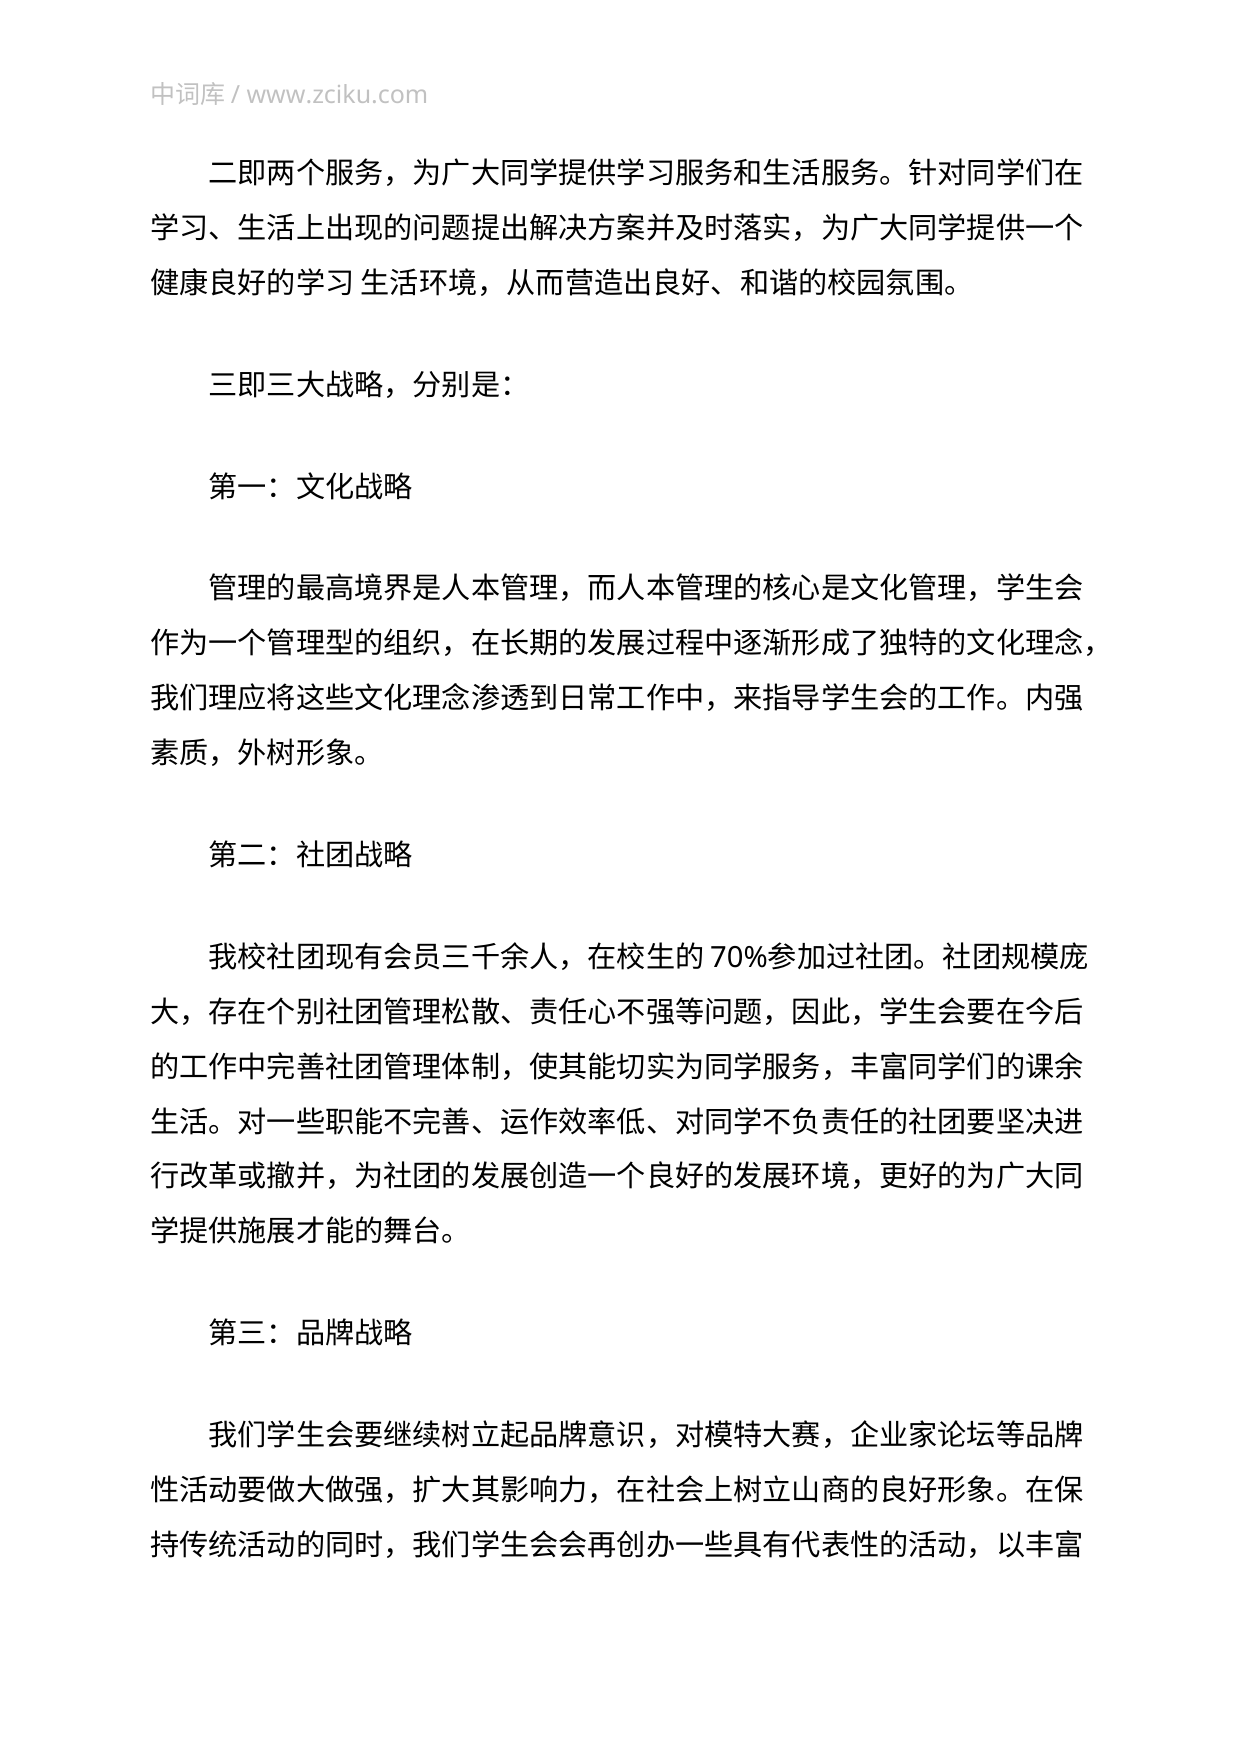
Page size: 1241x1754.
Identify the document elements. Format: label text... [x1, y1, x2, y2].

text 我校社团现有会员三千余人，在校生的70%参加过社团。社团规模庞大，存在个别社团管理松散、责任心不强等问题，因此，学生会要在今后的工作中完善社团管理体制，使其能切实为同学服务，丰富同学们的课余生活。对一些职能不完善、运作效率低、对同学不负责任的社团要坚决进行改革或撤并，为社团的发展创造一个良好的发展环境，更好的为广大同学提供施展才能的舞台。 [150, 933, 1090, 1250]
text 第三：品牌战略 [150, 1310, 1090, 1352]
text 第一：文化战略 [150, 463, 1090, 506]
text 管理的最高境界是人本管理，而人本管理的核心是文化管理，学生会作为一个管理型的组织，在长期的发展过程中逐渐形成了独特的文化理念，我们理应将这些文化理念渗透到日常工作中，来指导学生会的工作。内强素质，外树形象。 [150, 565, 1090, 772]
text 第二：社团战略 [150, 832, 1090, 874]
text 三即三大战略，分别是： [150, 362, 1090, 404]
text 二即两个服务，为广大同学提供学习服务和生活服务。针对同学们在学习、生活上出现的问题提出解决方案并及时落实，为广大同学提供一个健康良好的学习 生活环境，从而营造出良好、和谐的校园氛围。 [150, 150, 1090, 302]
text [150, 1411, 1090, 1563]
